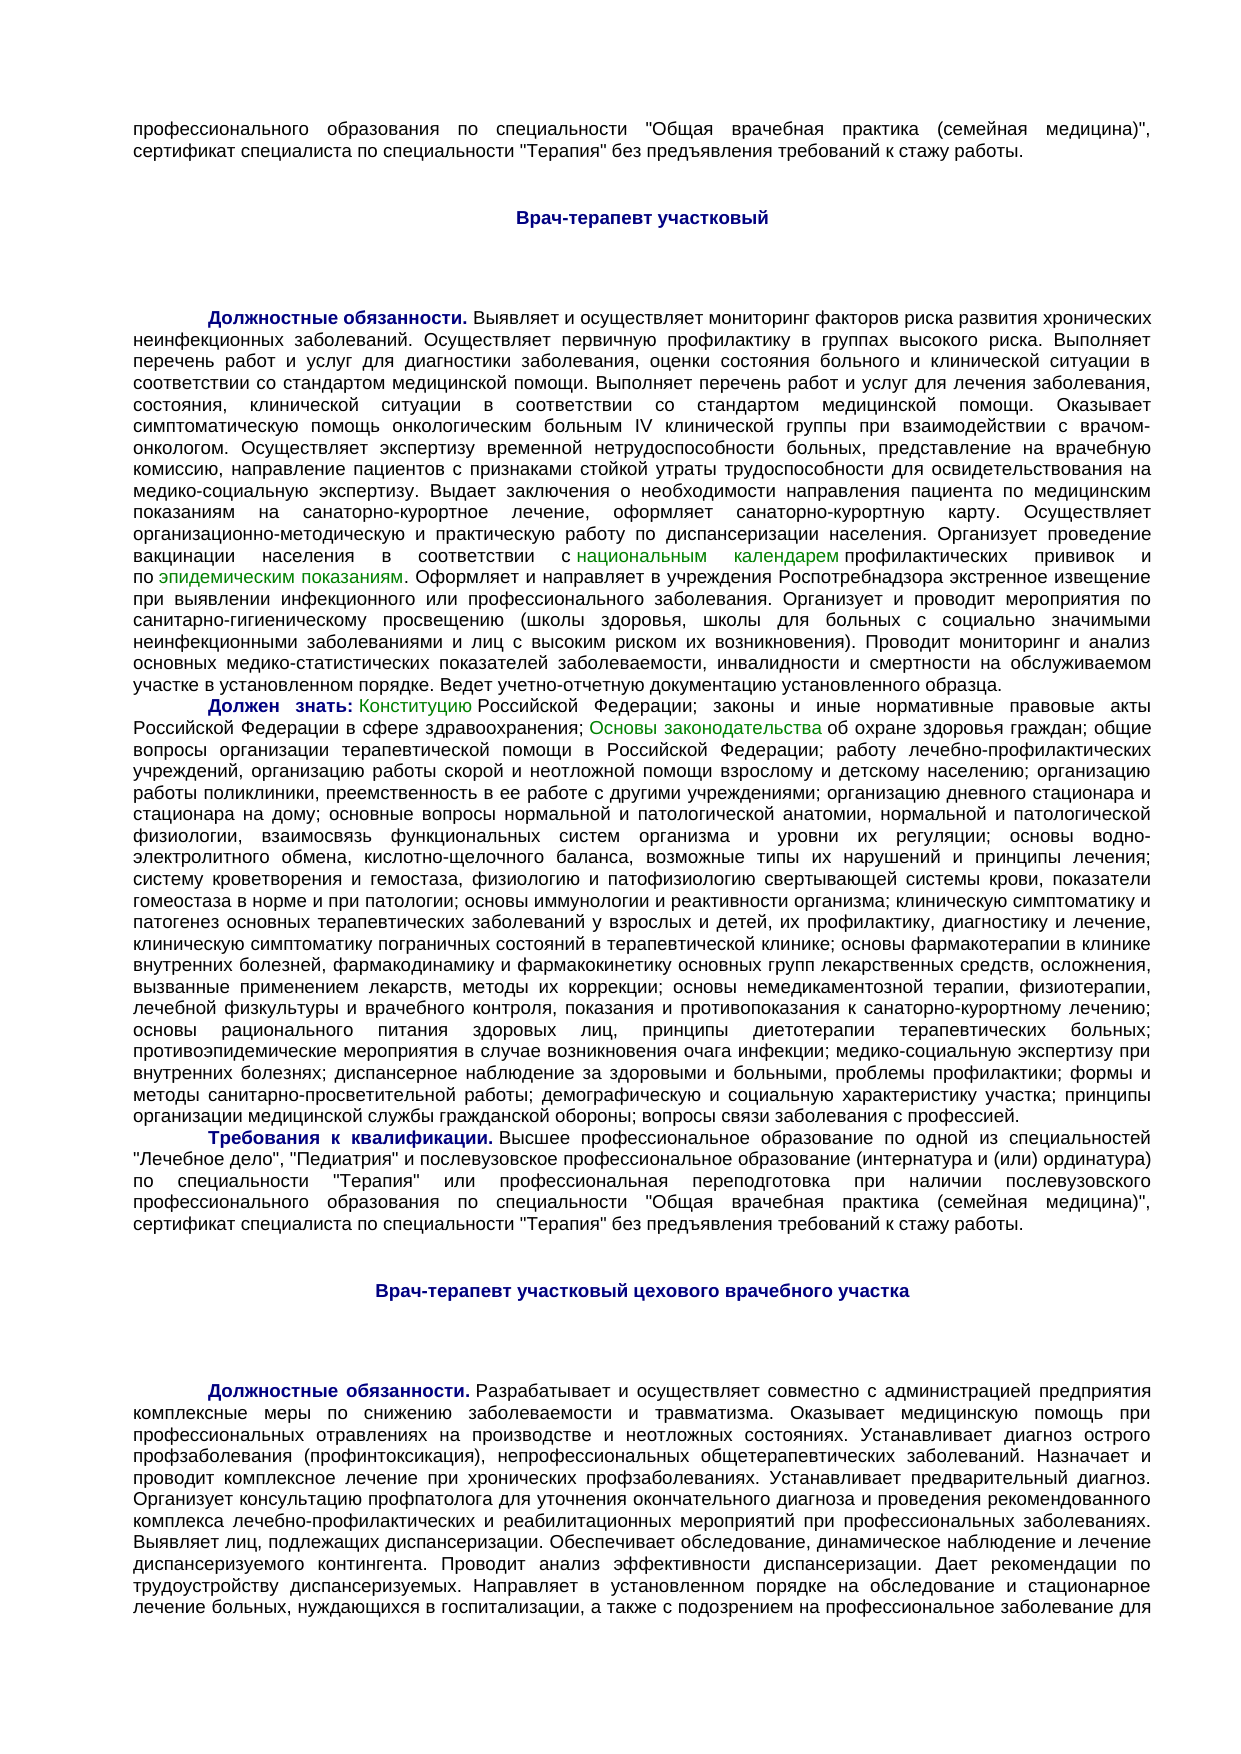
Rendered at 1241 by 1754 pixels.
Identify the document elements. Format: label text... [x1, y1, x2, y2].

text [133, 118, 1152, 161]
text Должен знать: Конституцию Российской Федерации; законы и иные нормативные правовые акты Российской Федерации в сфере здравоохранения; Основы законодательства об охране здоровья граждан; общие вопросы организации терапевтической помощи в Российской Федерации; работу лечебно-профилактических учреждений, организацию работы скорой и неотложной помощи взрослому и детскому населению; организацию работы поликлиники, преемственность в ее работе с другими учреждениями; организацию дневного стационара и стационара на дому; основные вопросы нормальной и патологической анатомии, нормальной и патологической физиологии, взаимосвязь функциональных систем организма и уровни их регуляции; основы водно-электролитного обмена, кислотно-щелочного баланса, возможные типы их нарушений и принципы лечения; систему кроветворения и гемостаза, физиологию и патофизиологию свертывающей системы крови, показатели гомеостаза в норме и при патологии; основы иммунологии и реактивности организма; клиническую симптоматику и патогенез основных терапевтических заболеваний у взрослых и детей, их профилактику, диагностику и лечение, клиническую симптоматику пограничных состояний в терапевтической клинике; основы фармакотерапии в клинике внутренних болезней, фармакодинамику и фармакокинетику основных групп лекарственных средств, осложнения, вызванные применением лекарств, методы их коррекции; основы немедикаментозной терапии, физиотерапии, лечебной физкультуры и врачебного контроля, показания и противопоказания к санаторно-курортному лечению; основы рационального питания здоровых лиц, принципы диетотерапии терапевтических больных; противоэпидемические мероприятия в случае возникновения очага инфекции; медико-социальную экспертизу при внутренних болезнях; диспансерное наблюдение за здоровыми и больными, проблемы профилактики; формы и методы санитарно-просветительной работы; демографическую и социальную характеристику участка; принципы организации медицинской службы гражданской обороны; вопросы связи заболевания с профессией. [133, 695, 1152, 1127]
text Должностные обязанности. Выявляет и осуществляет мониторинг факторов риска развития хронических неинфекционных заболеваний. Осуществляет первичную профилактику в группах высокого риска. Выполняет перечень работ и услуг для диагностики заболевания, оценки состояния больного и клинической ситуации в соответствии со стандартом медицинской помощи. Выполняет перечень работ и услуг для лечения заболевания, состояния, клинической ситуации в соответствии со стандартом медицинской помощи. Оказывает симптоматическую помощь онкологическим больным IV клинической группы при взаимодействии с врачом-онкологом. Осуществляет экспертизу временной нетрудоспособности больных, представление на врачебную комиссию, направление пациентов с признаками стойкой утраты трудоспособности для освидетельствования на медико-социальную экспертизу. Выдает заключения о необходимости направления пациента по медицинским показаниям на санаторно-курортное лечение, оформляет санаторно-курортную карту. Осуществляет организационно-методическую и практическую работу по диспансеризации населения. Организует проведение вакцинации населения в соответствии с национальным календарем профилактических прививок и по эпидемическим показаниям. Оформляет и направляет в учреждения Роспотребнадзора экстренное извещение при выявлении инфекционного или профессионального заболевания. Организует и проводит мероприятия по санитарно-гигиеническому просвещению (школы здоровья, школы для больных с социально значимыми неинфекционными заболеваниями и лиц с высоким риском их возникновения). Проводит мониторинг и анализ основных медико-статистических показателей заболеваемости, инвалидности и смертности на обслуживаемом участке в установленном порядке. Ведет учетно-отчетную документацию установленного образца. [133, 307, 1152, 695]
text Врач-терапевт участковый [133, 207, 1152, 228]
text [133, 1380, 1152, 1617]
text Врач-терапевт участковый цехового врачебного участка [133, 1280, 1152, 1302]
